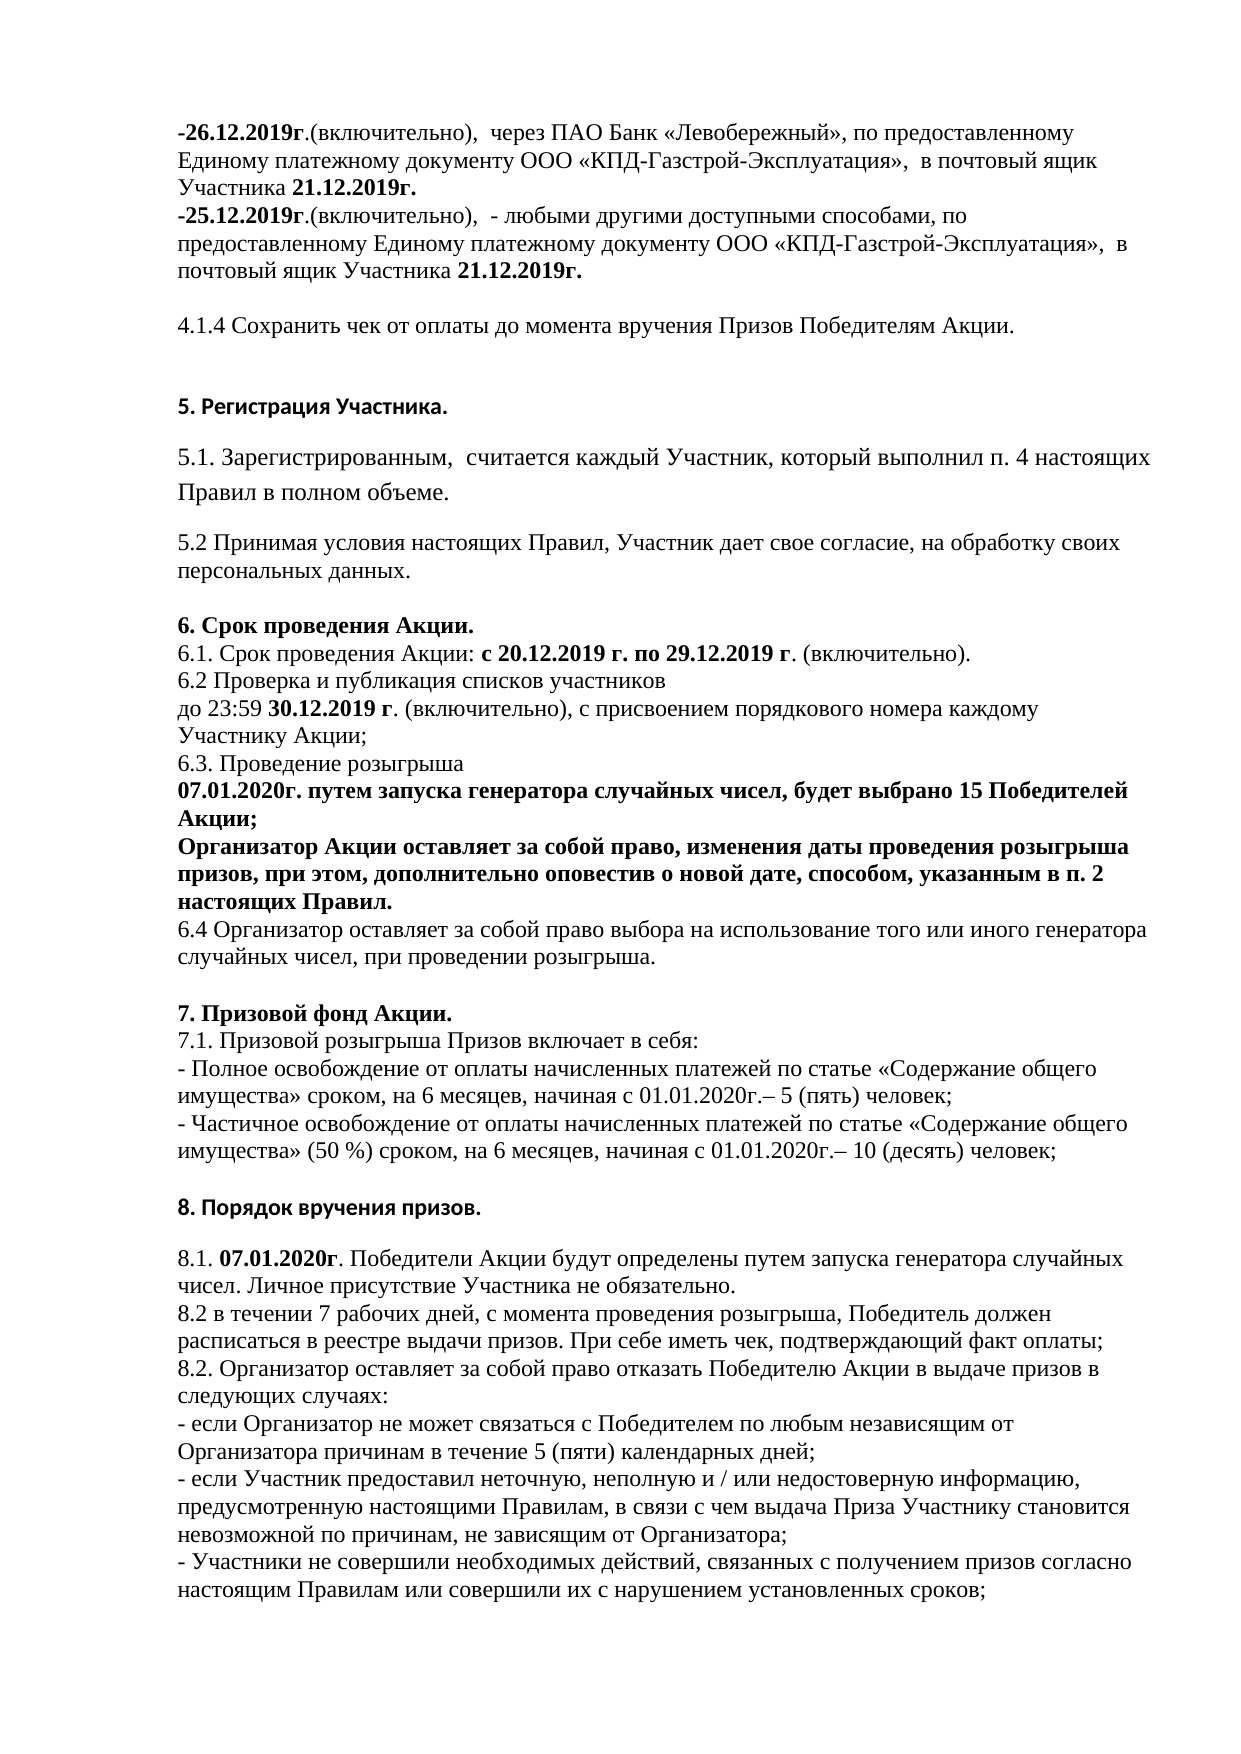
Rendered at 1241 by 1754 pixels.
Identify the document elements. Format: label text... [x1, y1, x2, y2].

text Организатор Акции оставляет за собой право, изменения даты проведения розыгрыша призов, при этом, дополнительно оповестив о новой дате, способом, указанным в п. 2 настоящих Правил. [177, 832, 1152, 914]
text 8.2 в течении 7 рабочих дней, с момента проведения розыгрыша, Победитель должен расписаться в реестре выдачи призов. При себе иметь чек, подтверждающий факт оплаты; [177, 1299, 1152, 1354]
text 5. Регистрация Участника. [177, 391, 1152, 420]
text 4.1.4 Сохранить чек от оплаты до момента вручения Призов Победителям Акции. [177, 311, 1152, 339]
text 07.01.2020г. путем запуска генератора случайных чисел, будет выбрано 15 Победителей Акции; [177, 777, 1152, 832]
text 8.2. Организатор оставляет за собой право отказать Победителю Акции в выдаче призов в [177, 1354, 1152, 1382]
text - Участники не совершили необходимых действий, связанных с получением призов согласно настоящим Правилам или совершили их с нарушением установленных сроков; [177, 1547, 1152, 1602]
text - если Участник предоставил неточную, неполную и / или недостоверную информацию, предусмотренную настоящими Правилам, в связи с чем выдача Приза Участнику становится невозможной по причинам, не зависящим от Организатора; [177, 1464, 1152, 1547]
text до 23:59 30.12.2019 г. (включительно), с присвоением порядкового номера каждому Участнику Акции; [177, 694, 1152, 749]
text 6.2 Проверка и публикация списков участников [177, 666, 1152, 694]
text 7. Призовой фонд Акции. [177, 998, 1152, 1026]
text 8.1. 07.01.2020г. Победители Акции будут определены путем запуска генератора случайных чисел. Личное присутствие Участника не обязательно. [177, 1243, 1152, 1299]
text - Полное освобождение от оплаты начисленных платежей по статье «Содержание общего имущества» сроком, на 6 месяцев, начиная с 01.01.2020г.– 5 (пять) человек; [177, 1054, 1152, 1109]
text 5.2 Принимая условия настоящих Правил, Участник дает свое согласие, на обработку своих персональных данных. [177, 528, 1152, 583]
text 6.1. Срок проведения Акции: с 20.12.2019 г. по 29.12.2019 г. (включительно). [177, 638, 1152, 666]
text - Частичное освобождение от оплаты начисленных платежей по статье «Содержание общего имущества» (50 %) сроком, на 6 месяцев, начиная с 01.01.2020г.– 10 (десять) человек; [177, 1109, 1152, 1164]
text -25.12.2019г.(включительно), - любыми другими доступными способами, по предоставленному Единому платежному документу ООО «КПД-Газстрой-Эксплуатация», в почтовый ящик Участника 21.12.2019г. [177, 201, 1152, 284]
text 6. Срок проведения Акции. [177, 611, 1152, 638]
text 6.4 Организатор оставляет за собой право выбора на использование того или иного генератора случайных чисел, при проведении розыгрыша. [177, 914, 1152, 970]
text следующих случаях: [177, 1382, 1152, 1409]
text 8. Порядок вручения призов. [177, 1192, 1152, 1221]
text 7.1. Призовой розыгрыша Призов включает в себя: [177, 1026, 1152, 1054]
text -26.12.2019г.(включительно), через ПАО Банк «Левобережный», по предоставленному Единому платежному документу ООО «КПД-Газстрой-Эксплуатация», в почтовый ящик Участника 21.12.2019г. [177, 118, 1152, 201]
text 5.1. Зарегистрированным, считается каждый Участник, который выполнил п. 4 настоящих Правил в полном объеме. [177, 442, 1152, 506]
text 6.3. Проведение розыгрыша [177, 749, 1152, 777]
text - если Организатор не может связаться с Победителем по любым независящим от Организатора причинам в течение 5 (пяти) календарных дней; [177, 1409, 1152, 1464]
